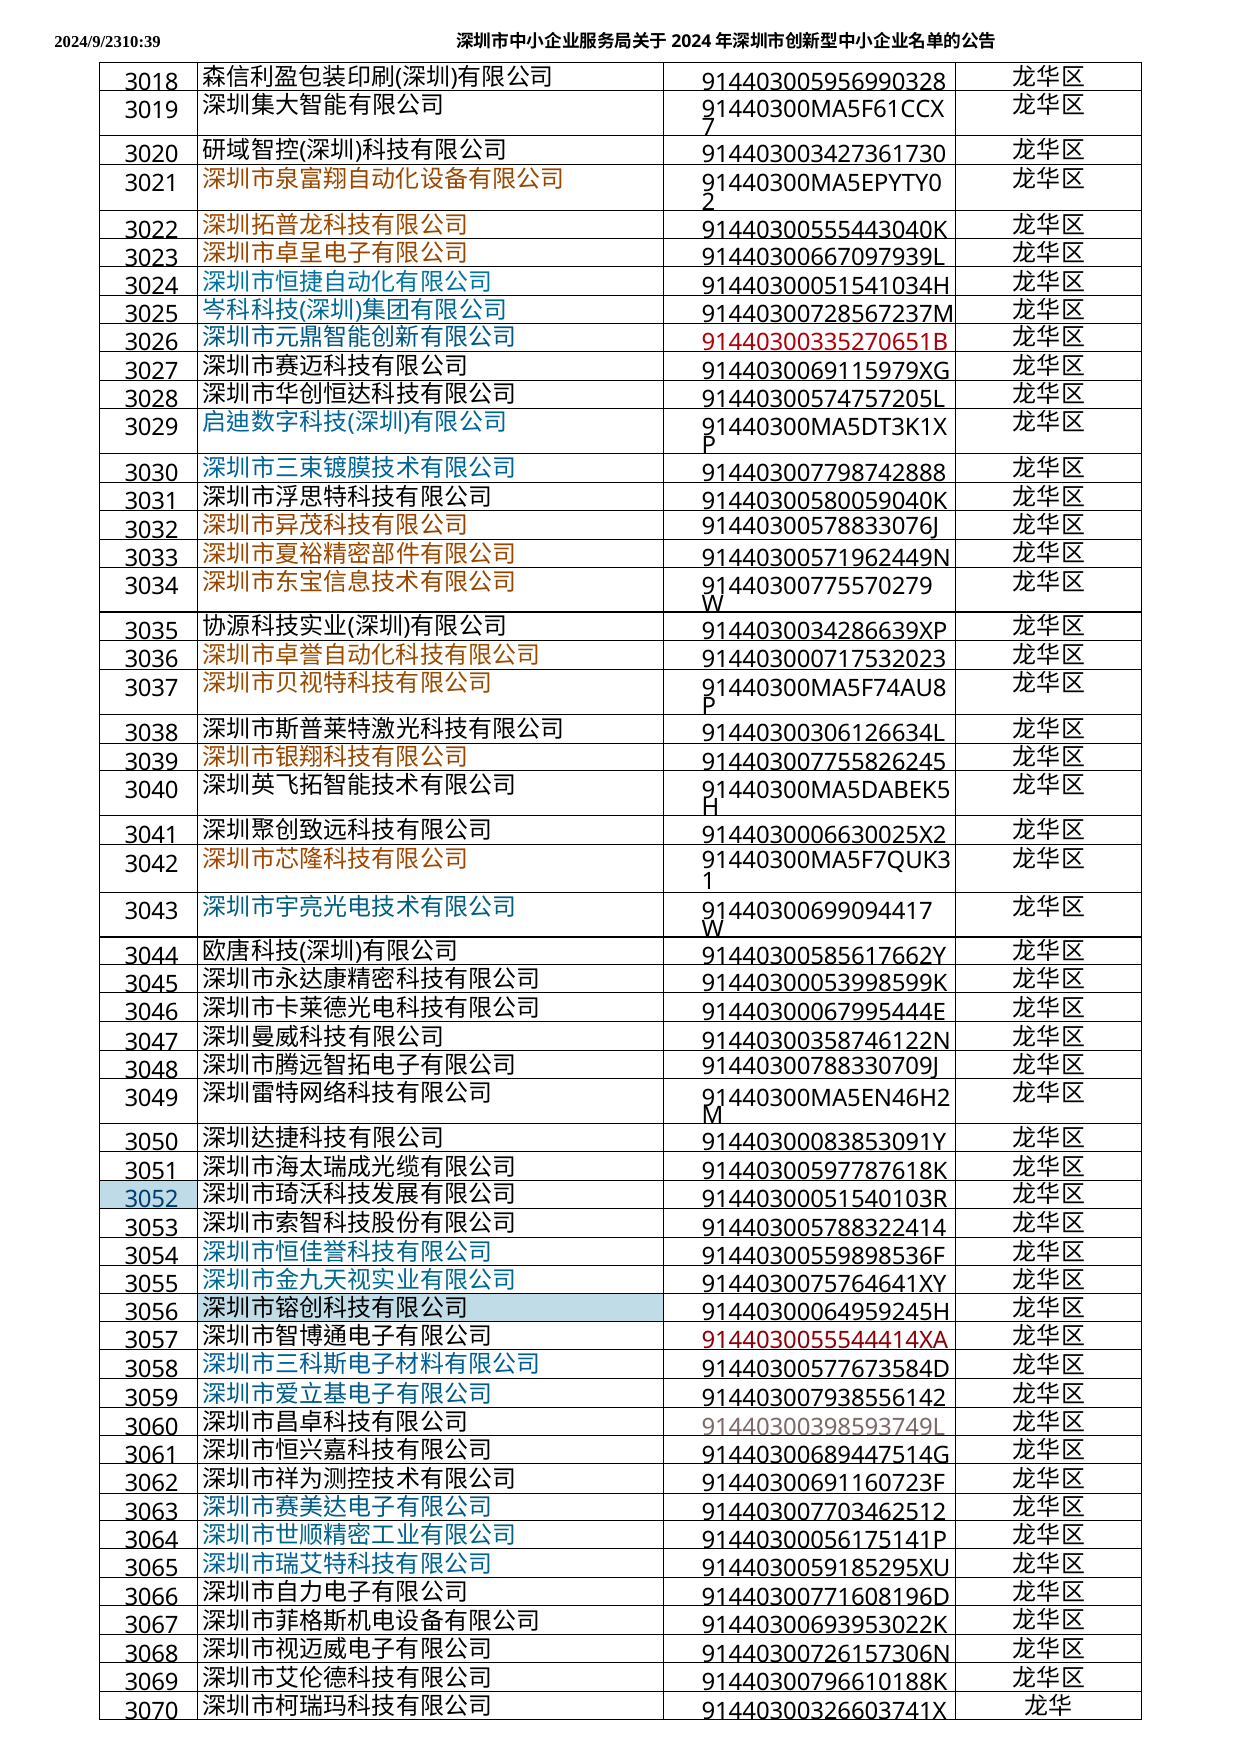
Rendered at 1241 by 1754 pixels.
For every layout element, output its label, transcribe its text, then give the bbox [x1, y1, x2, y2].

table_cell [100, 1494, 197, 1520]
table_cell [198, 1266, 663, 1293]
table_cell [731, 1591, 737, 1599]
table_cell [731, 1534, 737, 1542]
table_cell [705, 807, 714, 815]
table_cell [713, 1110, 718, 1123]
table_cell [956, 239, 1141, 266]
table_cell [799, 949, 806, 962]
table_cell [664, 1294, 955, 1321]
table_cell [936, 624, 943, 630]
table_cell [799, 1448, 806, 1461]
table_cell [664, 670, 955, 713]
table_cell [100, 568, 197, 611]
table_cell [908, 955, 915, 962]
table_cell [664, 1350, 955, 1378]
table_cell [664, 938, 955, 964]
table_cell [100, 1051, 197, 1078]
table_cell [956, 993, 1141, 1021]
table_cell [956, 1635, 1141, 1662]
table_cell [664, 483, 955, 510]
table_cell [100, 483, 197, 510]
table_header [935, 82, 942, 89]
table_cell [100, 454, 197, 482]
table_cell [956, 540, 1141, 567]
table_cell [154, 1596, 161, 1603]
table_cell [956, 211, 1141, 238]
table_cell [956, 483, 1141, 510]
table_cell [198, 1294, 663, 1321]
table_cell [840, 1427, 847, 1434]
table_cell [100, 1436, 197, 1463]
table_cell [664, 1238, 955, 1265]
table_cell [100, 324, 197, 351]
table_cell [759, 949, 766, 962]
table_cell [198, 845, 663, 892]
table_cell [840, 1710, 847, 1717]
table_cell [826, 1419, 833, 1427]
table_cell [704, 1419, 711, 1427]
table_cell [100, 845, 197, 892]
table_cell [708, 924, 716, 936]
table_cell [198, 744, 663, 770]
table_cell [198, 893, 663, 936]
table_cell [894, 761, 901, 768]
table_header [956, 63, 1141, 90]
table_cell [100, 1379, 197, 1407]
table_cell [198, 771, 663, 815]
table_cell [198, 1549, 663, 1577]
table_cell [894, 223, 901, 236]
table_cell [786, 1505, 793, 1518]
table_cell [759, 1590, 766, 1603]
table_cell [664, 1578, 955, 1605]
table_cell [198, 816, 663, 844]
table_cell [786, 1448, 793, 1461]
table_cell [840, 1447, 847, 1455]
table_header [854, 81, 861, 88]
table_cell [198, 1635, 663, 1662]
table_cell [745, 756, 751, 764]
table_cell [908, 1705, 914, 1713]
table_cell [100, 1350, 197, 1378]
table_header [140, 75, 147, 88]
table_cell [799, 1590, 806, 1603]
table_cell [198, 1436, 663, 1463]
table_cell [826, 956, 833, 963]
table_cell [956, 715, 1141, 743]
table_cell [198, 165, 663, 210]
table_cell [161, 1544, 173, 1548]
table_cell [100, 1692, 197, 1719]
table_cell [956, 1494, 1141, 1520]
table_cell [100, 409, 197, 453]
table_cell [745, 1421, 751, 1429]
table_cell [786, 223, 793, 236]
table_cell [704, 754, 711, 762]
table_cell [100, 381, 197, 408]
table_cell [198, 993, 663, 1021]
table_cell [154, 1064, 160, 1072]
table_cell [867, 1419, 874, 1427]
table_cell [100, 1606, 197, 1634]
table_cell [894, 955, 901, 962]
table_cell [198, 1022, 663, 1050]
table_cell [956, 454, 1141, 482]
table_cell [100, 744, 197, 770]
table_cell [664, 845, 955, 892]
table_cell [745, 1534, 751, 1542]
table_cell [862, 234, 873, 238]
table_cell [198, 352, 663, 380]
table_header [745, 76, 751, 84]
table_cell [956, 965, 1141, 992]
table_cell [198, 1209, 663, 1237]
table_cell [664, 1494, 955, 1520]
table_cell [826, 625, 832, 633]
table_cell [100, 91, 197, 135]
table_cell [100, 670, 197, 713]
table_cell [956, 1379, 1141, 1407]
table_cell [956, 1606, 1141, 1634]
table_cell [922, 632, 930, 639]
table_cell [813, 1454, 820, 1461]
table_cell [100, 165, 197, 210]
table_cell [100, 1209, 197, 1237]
text 2024/9/2310:39 深圳市中小企业服务局关于2024年深圳市创新型中小企业名单的公告 [54, 30, 1180, 52]
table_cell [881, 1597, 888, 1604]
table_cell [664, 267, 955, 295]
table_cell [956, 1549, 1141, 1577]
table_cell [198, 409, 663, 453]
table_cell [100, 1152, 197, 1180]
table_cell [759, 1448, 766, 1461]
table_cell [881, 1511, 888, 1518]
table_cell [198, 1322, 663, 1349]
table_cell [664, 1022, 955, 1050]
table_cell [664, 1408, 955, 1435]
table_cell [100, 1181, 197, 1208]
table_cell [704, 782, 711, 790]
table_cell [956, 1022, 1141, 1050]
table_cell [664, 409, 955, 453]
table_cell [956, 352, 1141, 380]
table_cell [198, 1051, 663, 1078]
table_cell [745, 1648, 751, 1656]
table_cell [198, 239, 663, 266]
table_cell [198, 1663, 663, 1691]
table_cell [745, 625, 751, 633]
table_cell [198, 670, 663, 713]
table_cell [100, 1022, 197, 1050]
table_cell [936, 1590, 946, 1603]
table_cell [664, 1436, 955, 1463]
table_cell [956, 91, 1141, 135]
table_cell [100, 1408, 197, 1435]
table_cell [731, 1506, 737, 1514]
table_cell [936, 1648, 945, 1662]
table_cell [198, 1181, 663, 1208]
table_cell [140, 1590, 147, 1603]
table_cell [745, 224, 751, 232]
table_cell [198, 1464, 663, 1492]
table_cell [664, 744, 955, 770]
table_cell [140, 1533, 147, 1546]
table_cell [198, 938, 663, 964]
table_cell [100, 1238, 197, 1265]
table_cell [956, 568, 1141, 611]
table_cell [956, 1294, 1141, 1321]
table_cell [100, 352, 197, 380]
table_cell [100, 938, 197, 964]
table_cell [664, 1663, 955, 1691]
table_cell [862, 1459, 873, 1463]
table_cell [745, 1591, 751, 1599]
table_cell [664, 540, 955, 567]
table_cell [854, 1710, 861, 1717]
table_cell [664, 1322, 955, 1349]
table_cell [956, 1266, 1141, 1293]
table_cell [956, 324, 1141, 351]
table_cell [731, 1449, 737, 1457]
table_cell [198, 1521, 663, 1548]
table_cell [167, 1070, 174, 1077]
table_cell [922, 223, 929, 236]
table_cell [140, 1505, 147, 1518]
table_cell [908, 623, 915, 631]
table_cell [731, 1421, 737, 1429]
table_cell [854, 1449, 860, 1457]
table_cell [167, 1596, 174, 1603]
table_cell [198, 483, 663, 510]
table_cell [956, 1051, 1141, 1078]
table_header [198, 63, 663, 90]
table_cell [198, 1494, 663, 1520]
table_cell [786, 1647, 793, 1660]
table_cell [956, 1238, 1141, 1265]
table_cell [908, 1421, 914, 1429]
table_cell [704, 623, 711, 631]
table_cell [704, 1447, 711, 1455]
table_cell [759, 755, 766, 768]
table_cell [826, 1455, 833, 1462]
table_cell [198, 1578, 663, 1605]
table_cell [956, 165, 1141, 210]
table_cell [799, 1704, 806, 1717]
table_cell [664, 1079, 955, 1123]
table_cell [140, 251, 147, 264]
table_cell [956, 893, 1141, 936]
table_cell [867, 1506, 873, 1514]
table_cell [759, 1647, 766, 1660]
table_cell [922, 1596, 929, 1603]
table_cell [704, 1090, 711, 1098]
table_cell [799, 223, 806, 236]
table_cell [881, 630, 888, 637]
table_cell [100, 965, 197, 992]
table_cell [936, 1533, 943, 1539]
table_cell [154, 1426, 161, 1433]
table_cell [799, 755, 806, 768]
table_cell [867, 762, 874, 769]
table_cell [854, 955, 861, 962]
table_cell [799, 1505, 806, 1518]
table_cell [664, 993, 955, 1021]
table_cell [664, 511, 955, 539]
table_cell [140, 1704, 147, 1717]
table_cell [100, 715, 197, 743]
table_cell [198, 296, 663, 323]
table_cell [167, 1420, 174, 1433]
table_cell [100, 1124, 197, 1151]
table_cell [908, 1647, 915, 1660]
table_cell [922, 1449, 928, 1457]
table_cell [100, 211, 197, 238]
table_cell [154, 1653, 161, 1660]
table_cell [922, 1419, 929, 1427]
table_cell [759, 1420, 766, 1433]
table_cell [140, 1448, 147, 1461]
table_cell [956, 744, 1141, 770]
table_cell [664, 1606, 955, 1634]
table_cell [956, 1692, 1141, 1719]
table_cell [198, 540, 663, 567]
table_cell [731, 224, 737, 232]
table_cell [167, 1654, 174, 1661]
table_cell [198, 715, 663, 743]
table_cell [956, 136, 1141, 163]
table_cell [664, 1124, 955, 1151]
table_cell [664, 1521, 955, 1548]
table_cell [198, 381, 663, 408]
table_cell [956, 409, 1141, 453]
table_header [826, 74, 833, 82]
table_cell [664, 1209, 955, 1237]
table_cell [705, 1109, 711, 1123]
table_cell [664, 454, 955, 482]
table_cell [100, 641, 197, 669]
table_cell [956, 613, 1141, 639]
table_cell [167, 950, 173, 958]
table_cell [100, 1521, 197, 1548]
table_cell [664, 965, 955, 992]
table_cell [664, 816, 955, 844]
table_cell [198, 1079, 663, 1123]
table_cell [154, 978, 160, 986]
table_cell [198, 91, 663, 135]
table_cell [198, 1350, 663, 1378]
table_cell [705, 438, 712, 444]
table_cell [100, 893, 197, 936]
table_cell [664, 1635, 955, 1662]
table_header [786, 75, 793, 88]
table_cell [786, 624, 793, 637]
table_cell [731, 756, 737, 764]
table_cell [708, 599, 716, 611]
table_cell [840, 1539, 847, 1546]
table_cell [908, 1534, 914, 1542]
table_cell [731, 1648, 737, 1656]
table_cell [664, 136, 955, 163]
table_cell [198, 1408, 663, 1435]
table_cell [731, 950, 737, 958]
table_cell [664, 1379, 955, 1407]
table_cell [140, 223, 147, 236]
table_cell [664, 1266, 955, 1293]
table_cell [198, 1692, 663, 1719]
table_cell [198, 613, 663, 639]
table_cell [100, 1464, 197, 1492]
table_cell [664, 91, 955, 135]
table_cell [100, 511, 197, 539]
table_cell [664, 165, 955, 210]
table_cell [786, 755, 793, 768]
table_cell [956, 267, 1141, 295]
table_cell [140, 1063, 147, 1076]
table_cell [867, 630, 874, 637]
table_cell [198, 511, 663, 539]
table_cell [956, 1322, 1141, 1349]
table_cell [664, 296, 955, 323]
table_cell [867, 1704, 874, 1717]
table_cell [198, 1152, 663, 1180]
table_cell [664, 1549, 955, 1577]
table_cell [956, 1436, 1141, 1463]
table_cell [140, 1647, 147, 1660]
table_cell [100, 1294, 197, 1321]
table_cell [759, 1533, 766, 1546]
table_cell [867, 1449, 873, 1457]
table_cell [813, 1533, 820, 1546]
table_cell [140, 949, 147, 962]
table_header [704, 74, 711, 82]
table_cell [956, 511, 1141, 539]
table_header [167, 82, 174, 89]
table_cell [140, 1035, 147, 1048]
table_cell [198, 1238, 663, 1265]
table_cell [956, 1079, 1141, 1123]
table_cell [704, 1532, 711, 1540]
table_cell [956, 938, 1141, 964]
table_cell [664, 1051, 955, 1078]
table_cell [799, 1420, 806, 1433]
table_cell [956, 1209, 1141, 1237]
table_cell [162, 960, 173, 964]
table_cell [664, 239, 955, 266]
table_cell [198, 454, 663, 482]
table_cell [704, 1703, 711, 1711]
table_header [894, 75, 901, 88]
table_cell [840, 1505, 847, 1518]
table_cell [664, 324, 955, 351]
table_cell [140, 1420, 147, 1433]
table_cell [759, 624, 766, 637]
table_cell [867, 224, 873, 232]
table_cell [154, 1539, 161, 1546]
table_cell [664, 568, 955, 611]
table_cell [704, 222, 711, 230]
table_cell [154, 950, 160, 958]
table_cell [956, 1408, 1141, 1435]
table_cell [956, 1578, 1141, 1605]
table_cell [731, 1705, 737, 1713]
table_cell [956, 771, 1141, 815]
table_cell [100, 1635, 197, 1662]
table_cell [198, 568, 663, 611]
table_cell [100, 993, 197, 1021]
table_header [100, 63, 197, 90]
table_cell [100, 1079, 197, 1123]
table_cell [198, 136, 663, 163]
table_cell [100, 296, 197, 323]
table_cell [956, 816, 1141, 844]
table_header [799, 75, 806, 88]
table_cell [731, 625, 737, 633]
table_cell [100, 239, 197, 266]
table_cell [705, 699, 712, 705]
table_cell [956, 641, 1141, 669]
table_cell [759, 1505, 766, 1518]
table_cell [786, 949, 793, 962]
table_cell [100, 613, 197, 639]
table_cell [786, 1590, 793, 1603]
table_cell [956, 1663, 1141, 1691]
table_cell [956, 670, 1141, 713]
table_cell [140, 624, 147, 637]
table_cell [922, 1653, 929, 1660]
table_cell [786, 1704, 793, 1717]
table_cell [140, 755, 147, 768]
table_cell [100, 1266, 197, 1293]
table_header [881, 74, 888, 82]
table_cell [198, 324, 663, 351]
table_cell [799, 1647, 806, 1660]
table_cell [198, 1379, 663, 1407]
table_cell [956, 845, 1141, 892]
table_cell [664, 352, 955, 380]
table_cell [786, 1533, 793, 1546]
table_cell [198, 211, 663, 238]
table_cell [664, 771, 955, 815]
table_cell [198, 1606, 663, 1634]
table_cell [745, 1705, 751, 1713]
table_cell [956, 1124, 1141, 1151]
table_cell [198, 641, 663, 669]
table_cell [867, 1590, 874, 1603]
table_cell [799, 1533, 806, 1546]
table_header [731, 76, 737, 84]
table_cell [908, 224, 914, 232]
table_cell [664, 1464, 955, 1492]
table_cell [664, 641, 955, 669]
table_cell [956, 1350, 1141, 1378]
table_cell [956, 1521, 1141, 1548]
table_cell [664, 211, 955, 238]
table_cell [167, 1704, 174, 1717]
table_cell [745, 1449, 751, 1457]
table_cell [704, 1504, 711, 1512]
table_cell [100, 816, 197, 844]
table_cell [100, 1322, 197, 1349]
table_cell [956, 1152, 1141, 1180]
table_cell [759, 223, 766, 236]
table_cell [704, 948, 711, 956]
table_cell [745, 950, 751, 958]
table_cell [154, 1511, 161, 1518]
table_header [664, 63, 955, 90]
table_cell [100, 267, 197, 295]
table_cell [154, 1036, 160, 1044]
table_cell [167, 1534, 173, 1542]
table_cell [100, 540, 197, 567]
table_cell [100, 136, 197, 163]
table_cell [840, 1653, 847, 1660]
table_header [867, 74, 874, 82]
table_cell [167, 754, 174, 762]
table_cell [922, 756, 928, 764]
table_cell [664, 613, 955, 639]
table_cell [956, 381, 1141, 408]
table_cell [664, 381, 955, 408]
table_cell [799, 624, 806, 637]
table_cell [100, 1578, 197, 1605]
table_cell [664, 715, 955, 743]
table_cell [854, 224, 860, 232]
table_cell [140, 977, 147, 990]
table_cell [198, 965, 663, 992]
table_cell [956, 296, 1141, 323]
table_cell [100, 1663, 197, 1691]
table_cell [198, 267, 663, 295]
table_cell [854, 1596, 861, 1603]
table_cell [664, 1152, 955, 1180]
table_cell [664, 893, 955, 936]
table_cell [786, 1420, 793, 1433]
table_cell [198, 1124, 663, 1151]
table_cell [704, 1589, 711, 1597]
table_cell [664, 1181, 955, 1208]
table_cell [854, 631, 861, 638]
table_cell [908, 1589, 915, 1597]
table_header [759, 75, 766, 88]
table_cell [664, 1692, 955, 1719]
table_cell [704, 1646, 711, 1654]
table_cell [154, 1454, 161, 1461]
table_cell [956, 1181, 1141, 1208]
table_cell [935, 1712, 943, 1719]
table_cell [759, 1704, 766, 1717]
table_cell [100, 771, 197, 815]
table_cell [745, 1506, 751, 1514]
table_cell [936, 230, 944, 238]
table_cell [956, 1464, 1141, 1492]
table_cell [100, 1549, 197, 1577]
